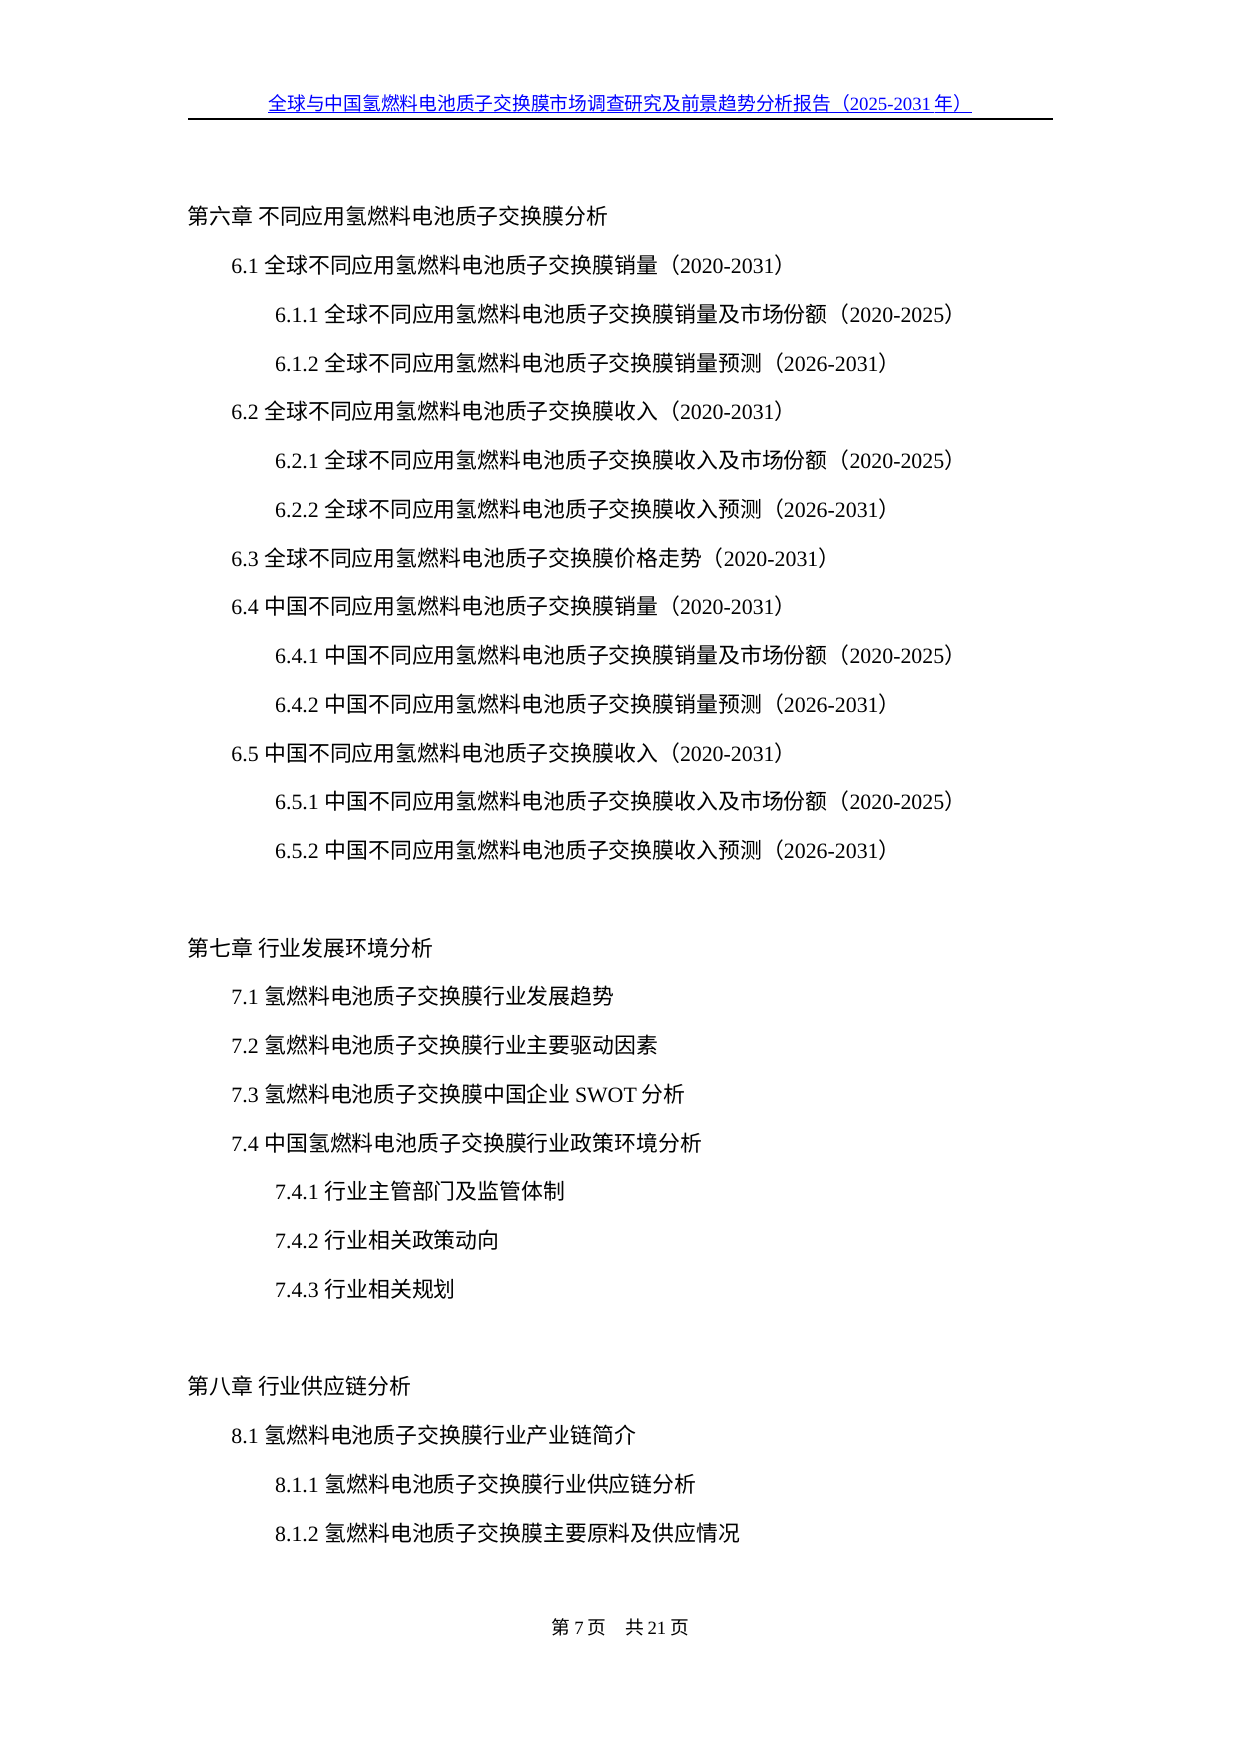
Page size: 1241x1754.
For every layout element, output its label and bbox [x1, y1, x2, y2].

text [187, 150, 1053, 1548]
